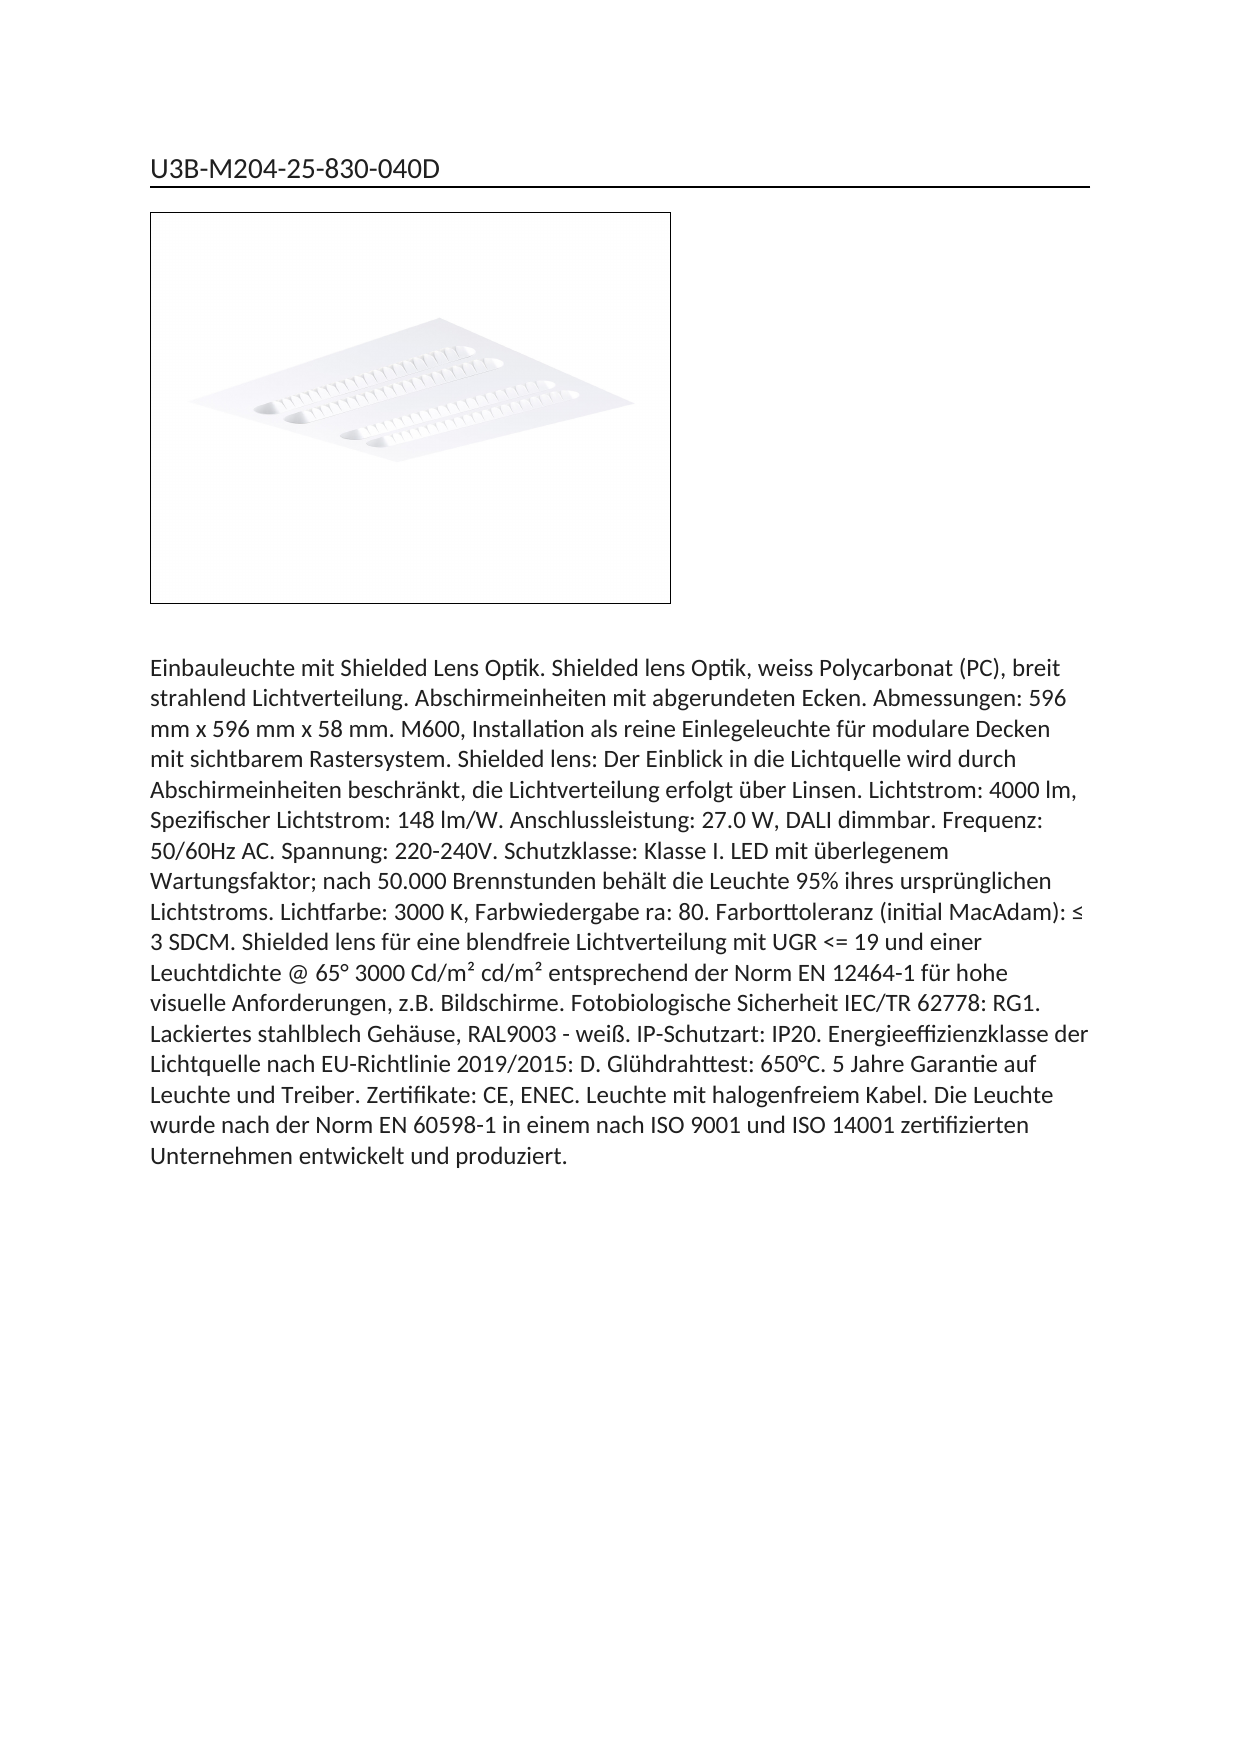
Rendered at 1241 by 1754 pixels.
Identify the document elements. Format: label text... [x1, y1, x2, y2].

text U3B-M204-25-830-040D [150, 150, 1090, 186]
picture [151, 213, 670, 603]
text Einbauleuchte mit Shielded Lens Optik. Shielded lens Optik, weiss Polycarbonat (PC), breit strahlend Lichtverteilung. Abschirmeinheiten mit abgerundeten Ecken. Abmessungen: 596 mm x 596 mm x 58 mm. M600, Installation als reine Einlegeleuchte für modulare Decken mit sichtbarem Rastersystem. Shielded lens: Der Einblick in die Lichtquelle wird durch Abschirmeinheiten beschränkt, die Lichtverteilung erfolgt über Linsen. Lichtstrom: 4000 lm, Spezifischer Lichtstrom: 148 lm/W. Anschlussleistung: 27.0 W, DALI dimmbar. Frequenz: 50/60Hz AC. Spannung: 220-240V. Schutzklasse: Klasse I. LED mit überlegenem Wartungsfaktor; nach 50.000 Brennstunden behält die Leuchte 95% ihres ursprünglichen Lichtstroms. Lichtfarbe: 3000 K, Farbwiedergabe ra: 80. Farborttoleranz (initial MacAdam): ≤ 3 SDCM. Shielded lens für eine blendfreie Lichtverteilung mit UGR <= 19 und einer Leuchtdichte @ 65° 3000 Cd/m² cd/m² entsprechend der Norm EN 12464-1 für hohe visuelle Anforderungen, z.B. Bildschirme. Fotobiologische Sicherheit IEC/TR 62778: RG1. Lackiertes stahlblech Gehäuse, RAL9003 - weiß. IP-Schutzart: IP20. Energieeffizienzklasse der Lichtquelle nach EU-Richtlinie 2019/2015: D. Glühdrahttest: 650°C. 5 Jahre Garantie auf Leuchte und Treiber. Zertifikate: CE, ENEC. Leuchte mit halogenfreiem Kabel. Die Leuchte wurde nach der Norm EN 60598-1 in einem nach ISO 9001 und ISO 14001 zertifizierten Unternehmen entwickelt und produziert. [150, 652, 1090, 1171]
